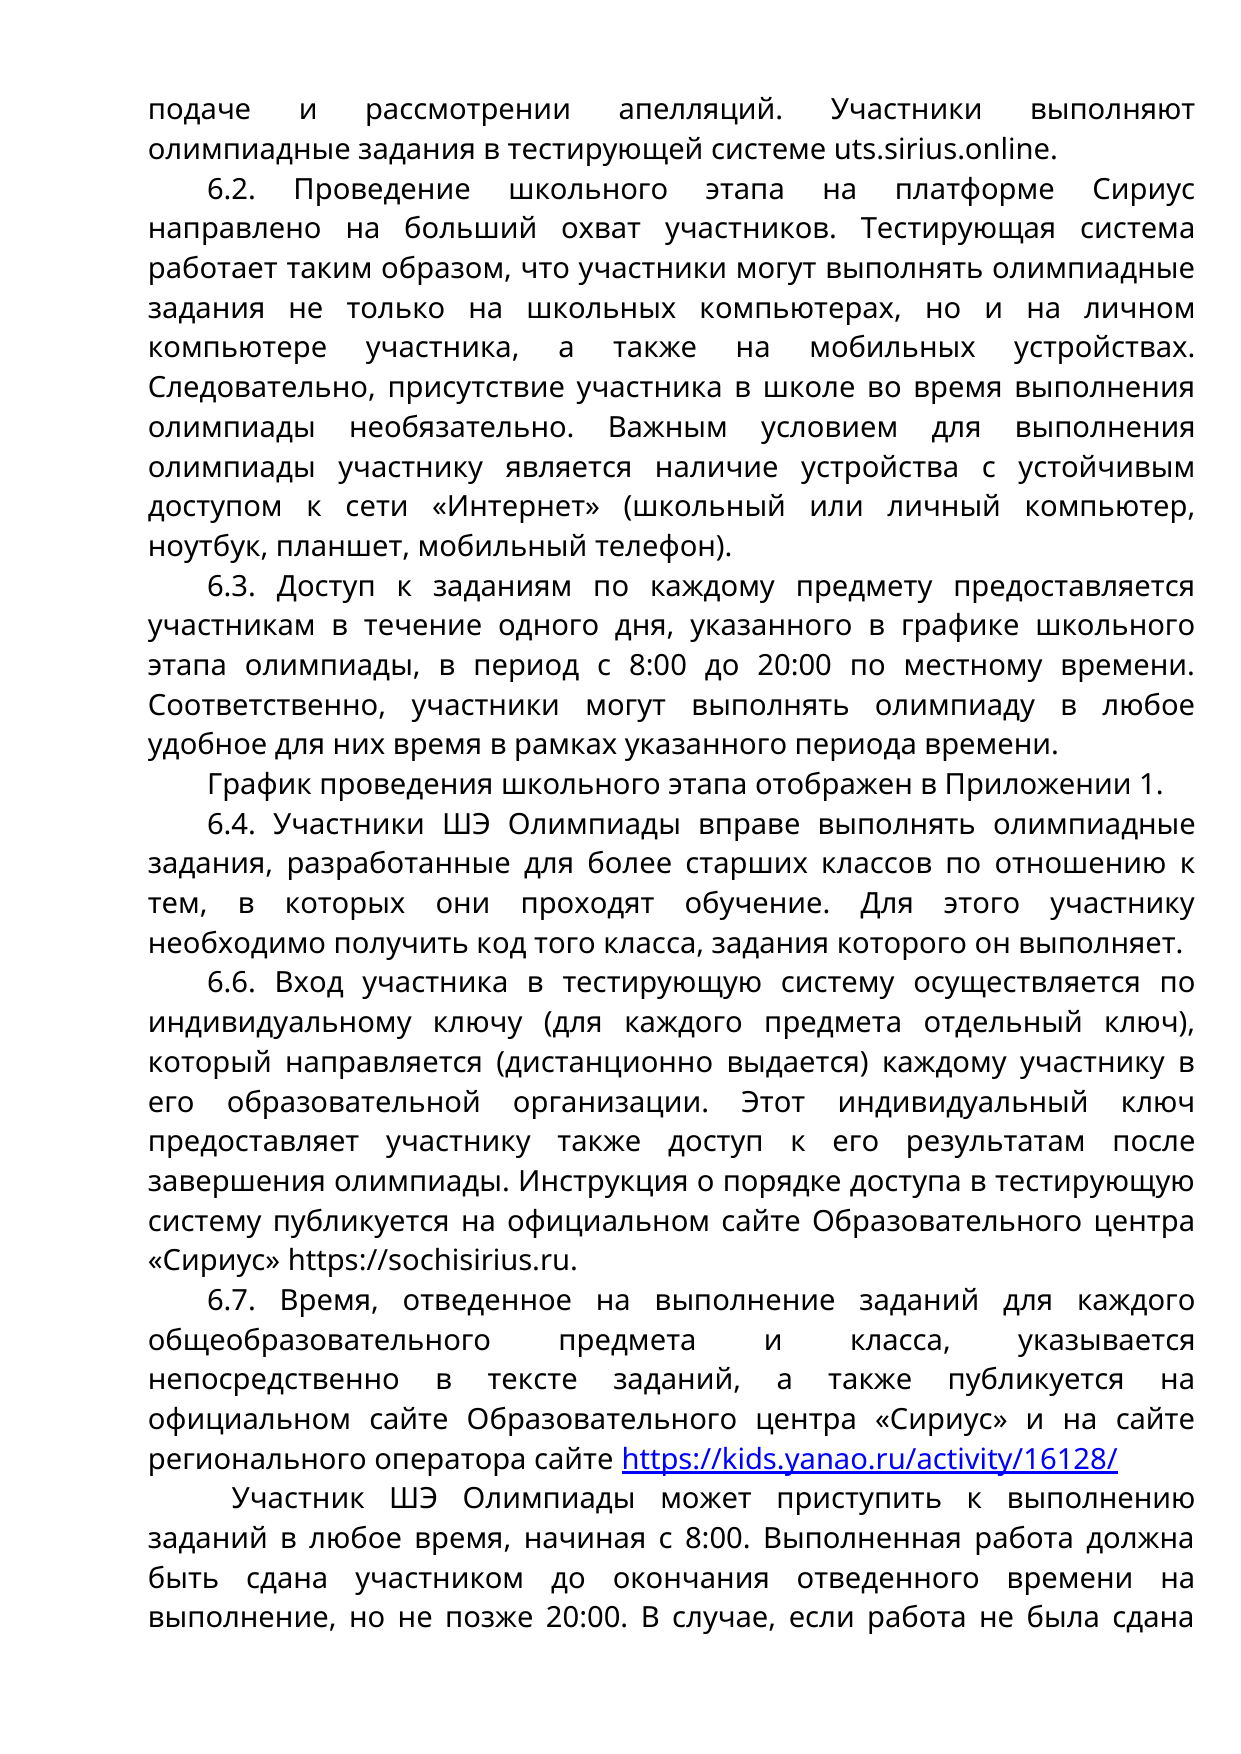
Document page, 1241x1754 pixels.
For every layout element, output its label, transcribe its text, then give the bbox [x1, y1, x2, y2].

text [148, 1478, 1196, 1636]
text 6.4. Участники ШЭ Олимпиады вправе выполнять олимпиадные задания, разработанные для более старших классов по отношению к тем, в которых они проходят обучение. Для этого участнику необходимо получить код того класса, задания которого он выполняет. [148, 803, 1196, 962]
text График проведения школьного этапа отображен в Приложении 1. [148, 763, 1196, 803]
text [148, 89, 1196, 168]
text 6.3. Доступ к заданиям по каждому предмету предоставляется участникам в течение одного дня, указанного в графике школьного этапа олимпиады, в период с 8:00 до 20:00 по местному времени. Соответственно, участники могут выполнять олимпиаду в любое удобное для них время в рамках указанного периода времени. [148, 565, 1196, 763]
text 6.7. Время, отведенное на выполнение заданий для каждого общеобразовательного предмета и класса, указывается непосредственно в тексте заданий, а также публикуется на официальном сайте Образовательного центра «Сириус» и на сайте регионального оператора сайте https://kids.yanao.ru/activity/16128/ [148, 1279, 1196, 1478]
text 6.6. Вход участника в тестирующую систему осуществляется по индивидуальному ключу (для каждого предмета отдельный ключ), который направляется (дистанционно выдается) каждому участнику в его образовательной организации. Этот индивидуальный ключ предоставляет участнику также доступ к его результатам после завершения олимпиады. Инструкция о порядке доступа в тестирующую систему публикуется на официальном сайте Образовательного центра «Сириус» https://sochisirius.ru. [148, 962, 1196, 1279]
text 6.2. Проведение школьного этапа на платформе Сириус направлено на больший охват участников. Тестирующая система работает таким образом, что участники могут выполнять олимпиадные задания не только на школьных компьютерах, но и на личном компьютере участника, а также на мобильных устройствах. Следовательно, присутствие участника в школе во время выполнения олимпиады необязательно. Важным условием для выполнения олимпиады участнику является наличие устройства с устойчивым доступом к сети «Интернет» (школьный или личный компьютер, ноутбук, планшет, мобильный телефон). [148, 168, 1196, 565]
